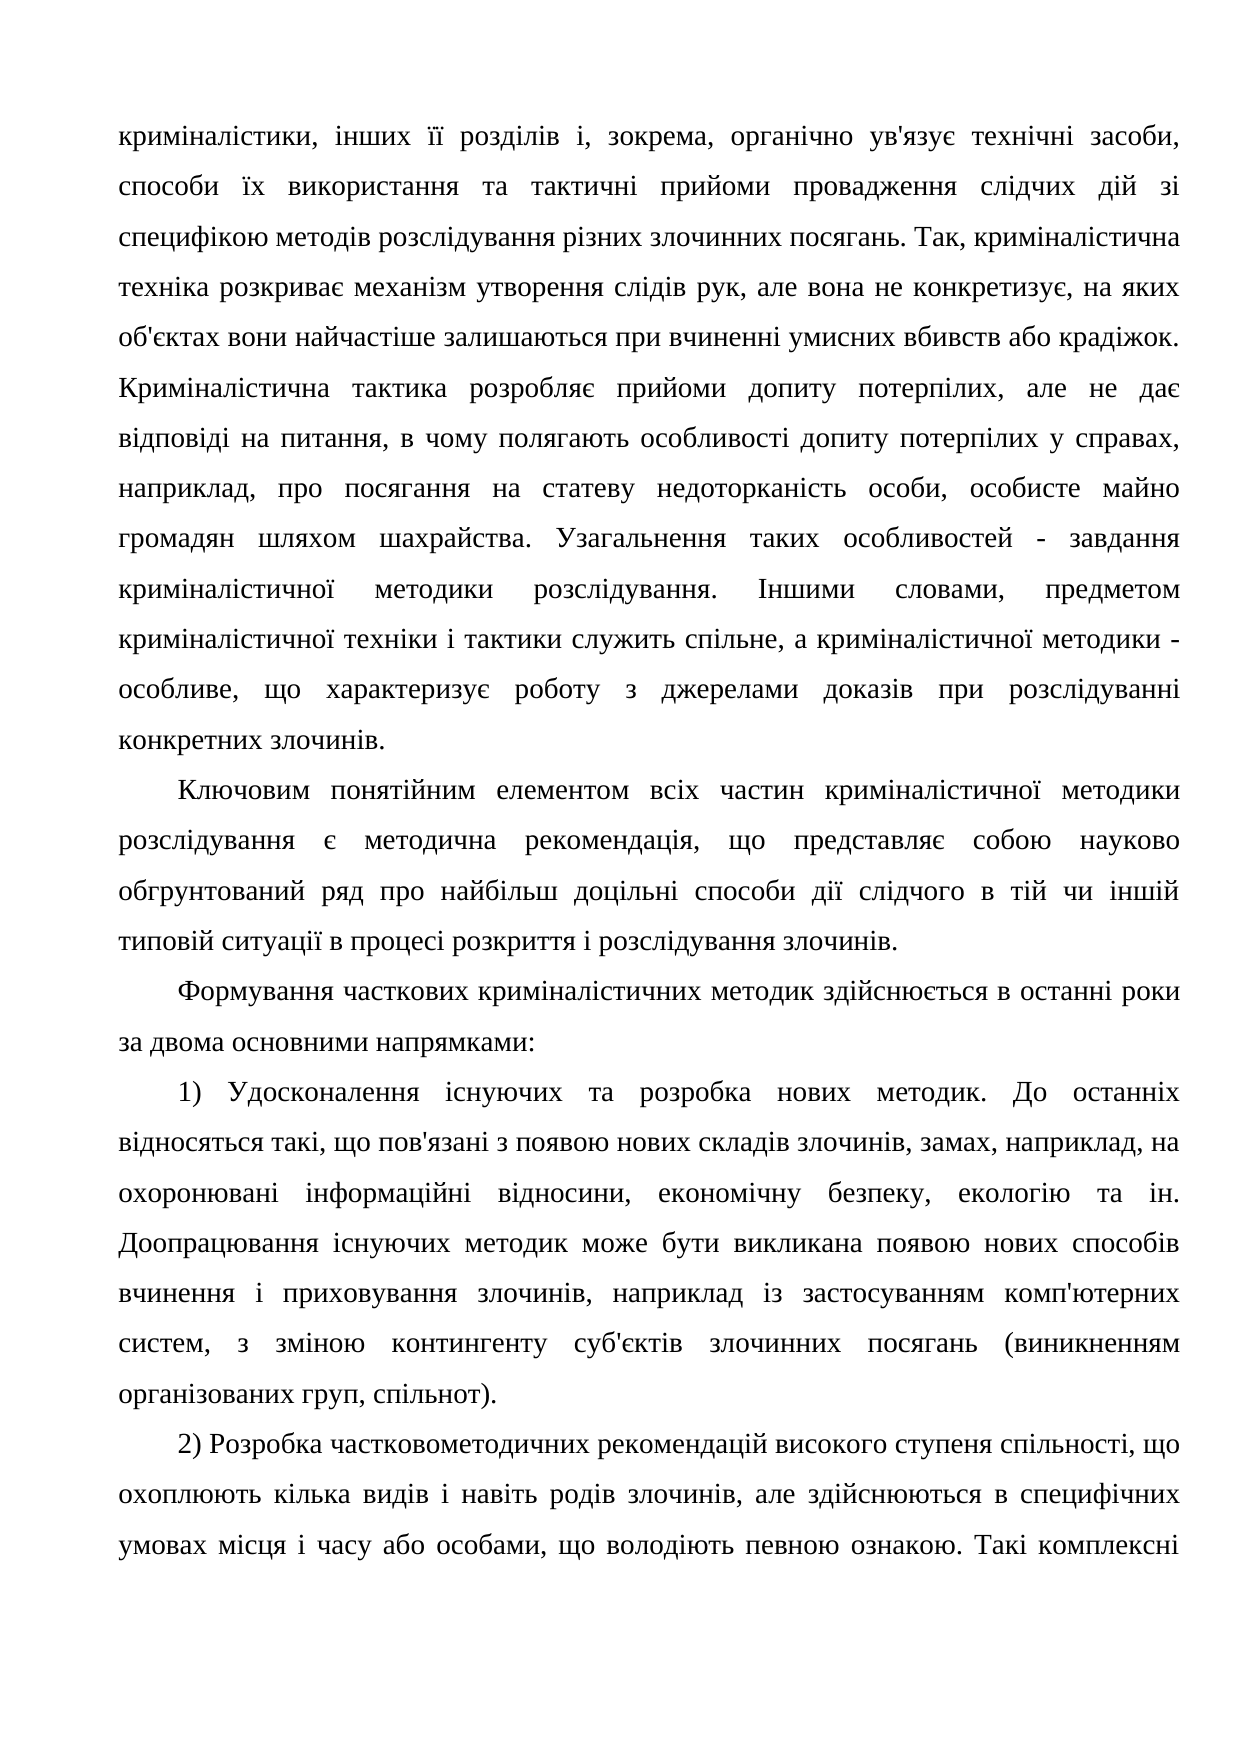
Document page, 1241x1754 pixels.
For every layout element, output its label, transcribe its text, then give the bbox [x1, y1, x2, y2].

text Формування часткових криміналістичних методик здійснюється в останні роки за двома основними напрямками: [118, 973, 1181, 1057]
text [118, 1426, 1181, 1560]
text 1) Удосконалення існуючих та розробка нових методик. До останніх відносяться такі, що пов'язані з появою нових складів злочинів, замах, наприклад, на охоронювані інформаційні відносини, економічну безпеку, екологію та ін. Доопрацювання існуючих методик може бути викликана появою нових способів вчинення і приховування злочинів, наприклад із застосуванням комп'ютерних систем, з зміною контингенту суб'єктів злочинних посягань (виникненням організованих груп, спільнот). [118, 1074, 1181, 1409]
text Ключовим понятійним елементом всіх частин криміналістичної методики розслідування є методична рекомендація, що представляє собою науково обгрунтований ряд про найбільш доцільні способи дії слідчого в тій чи іншій типовій ситуації в процесі розкриття і розслідування злочинів. [118, 772, 1181, 957]
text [118, 118, 1181, 755]
